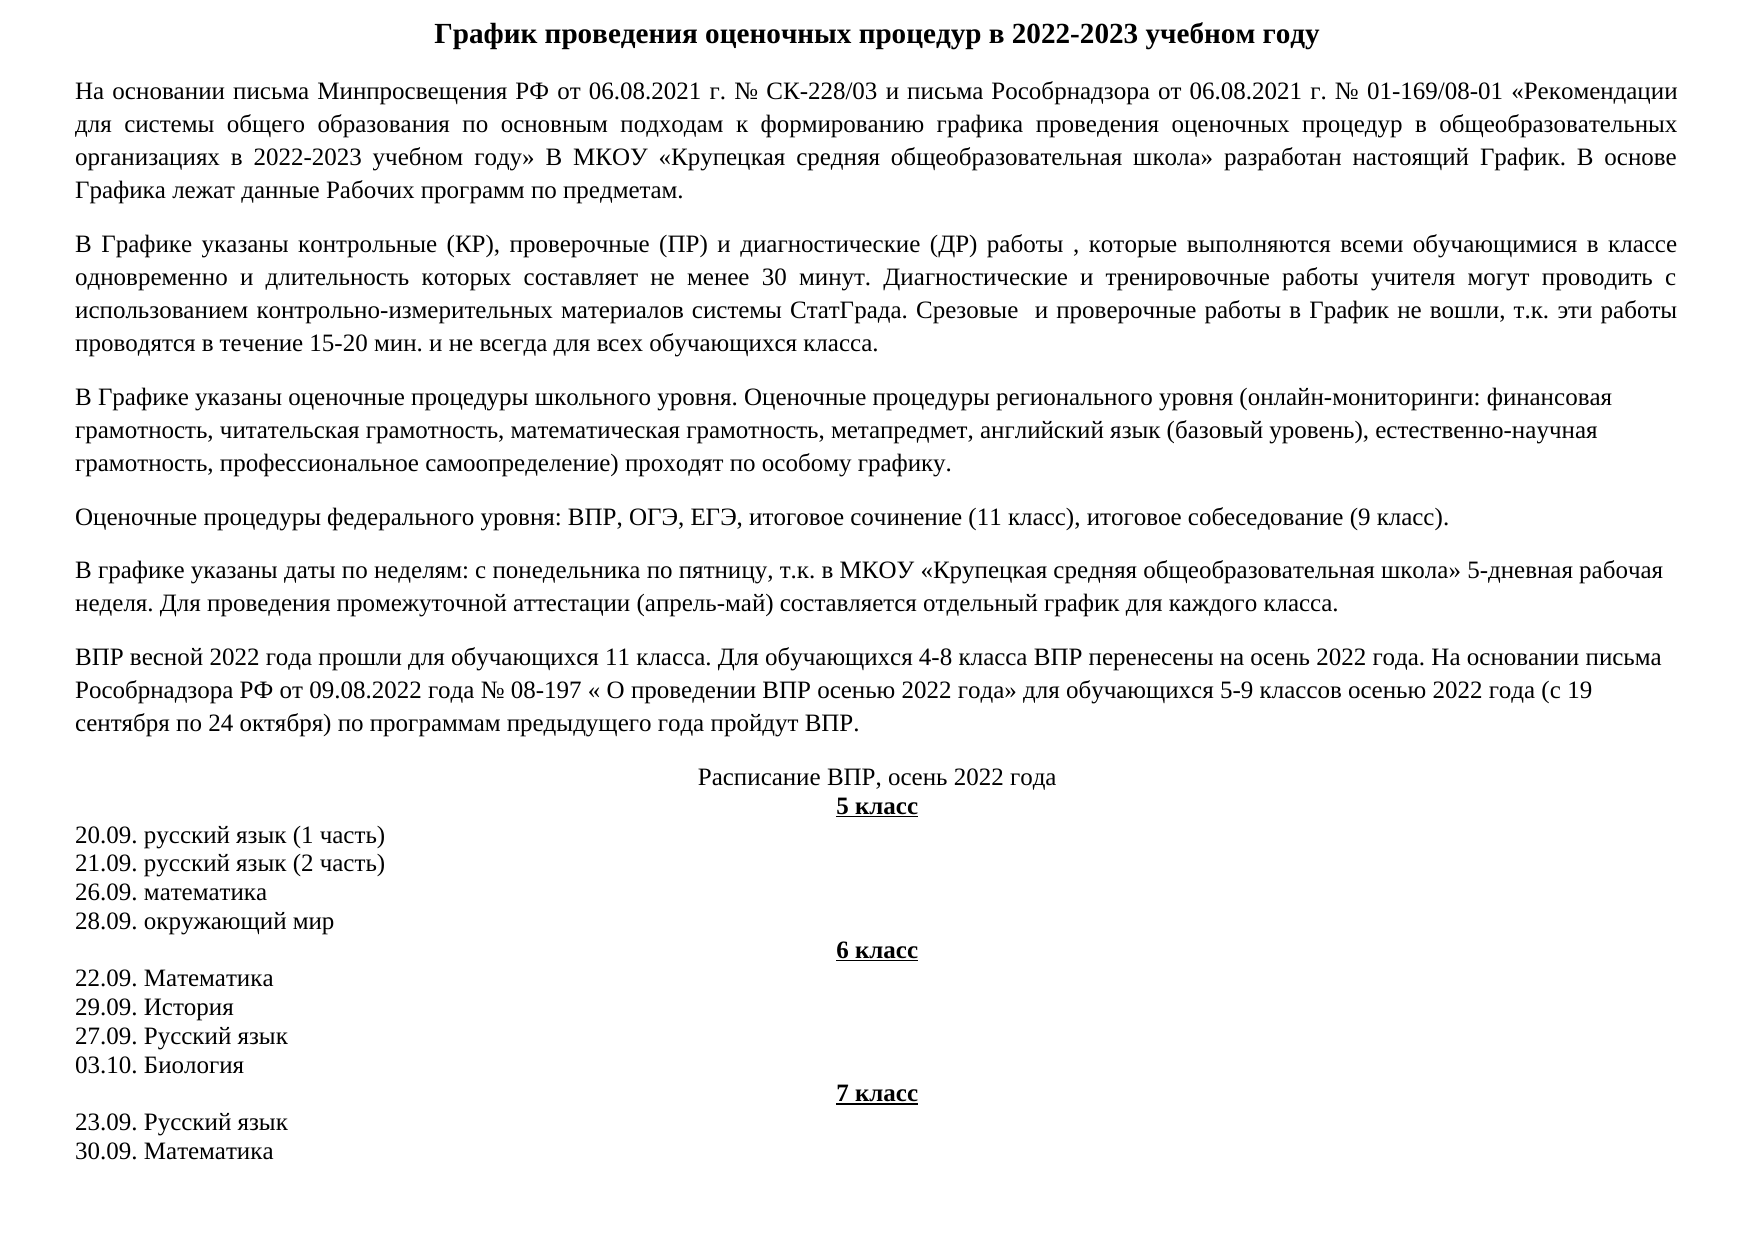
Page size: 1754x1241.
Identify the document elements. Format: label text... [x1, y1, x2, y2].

text 30.09. Математика [75, 1136, 1679, 1165]
text 7 класс [75, 1078, 1679, 1107]
text 20.09. русский язык (1 часть) [75, 820, 1679, 848]
text 21.09. русский язык (2 часть) [75, 848, 1679, 877]
text 22.09. Математика [75, 963, 1679, 992]
text В Графике указаны оценочные процедуры школьного уровня. Оценочные процедуры регионального уровня (онлайн-мониторинги: финансовая грамотность, читательская грамотность, математическая грамотность, метапредмет, английский язык (базовый уровень), естественно-научная грамотность, профессиональное самоопределение) проходят по особому графику. [75, 382, 1679, 477]
text 27.09. Русский язык [75, 1021, 1679, 1050]
text 5 класс [75, 791, 1679, 820]
text На основании письма Минпросвещения РФ от 06.08.2021 г. № СК-228/03 и письма Рособрнадзора от 06.08.2021 г. № 01-169/08-01 «Рекомендации для системы общего образования по основным подходам к формированию графика проведения оценочных процедур в общеобразовательных организациях в 2022-2023 учебном году» В МКОУ «Крупецкая средняя общеобразовательная школа» разработан настоящий График. В основе Графика лежат данные Рабочих программ по предметам. [75, 76, 1679, 204]
text 29.09. История [75, 992, 1679, 1021]
text В графике указаны даты по неделям: с понедельника по пятницу, т.к. в МКОУ «Крупецкая средняя общеобразовательная школа» 5-дневная рабочая неделя. Для проведения промежуточной аттестации (апрель-май) составляется отдельный график для каждого класса. [75, 556, 1679, 617]
text 03.10. Биология [75, 1050, 1679, 1078]
text 26.09. математика [75, 877, 1679, 906]
text График проведения оценочных процедур в 2022-2023 учебном году [75, 17, 1679, 50]
text В Графике указаны контрольные (КР), проверочные (ПР) и диагностические (ДР) работы , которые выполняются всеми обучающимися в классе одновременно и длительность которых составляет не менее 30 минут. Диагностические и тренировочные работы учителя могут проводить с использованием контрольно-измерительных материалов системы СтатГрада. Срезовые и проверочные работы в График не вошли, т.к. эти работы проводятся в течение 15-20 мин. и не всегда для всех обучающихся класса. [75, 229, 1679, 357]
text 23.09. Русский язык [75, 1107, 1679, 1136]
text Расписание ВПР, осень 2022 года [75, 762, 1679, 791]
text 28.09. окружающий мир [75, 906, 1679, 935]
text ВПР весной 2022 года прошли для обучающихся 11 класса. Для обучающихся 4-8 класса ВПР перенесены на осень 2022 года. На основании письма Рособрнадзора РФ от 09.08.2022 года № 08-197 « О проведении ВПР осенью 2022 года» для обучающихся 5-9 классов осенью 2022 года (с 19 сентября по 24 октября) по программам предыдущего года пройдут ВПР. [75, 642, 1679, 737]
text Оценочные процедуры федерального уровня: ВПР, ОГЭ, ЕГЭ, итоговое сочинение (11 класс), итоговое собеседование (9 класс). [75, 502, 1679, 530]
text 6 класс [75, 935, 1679, 963]
